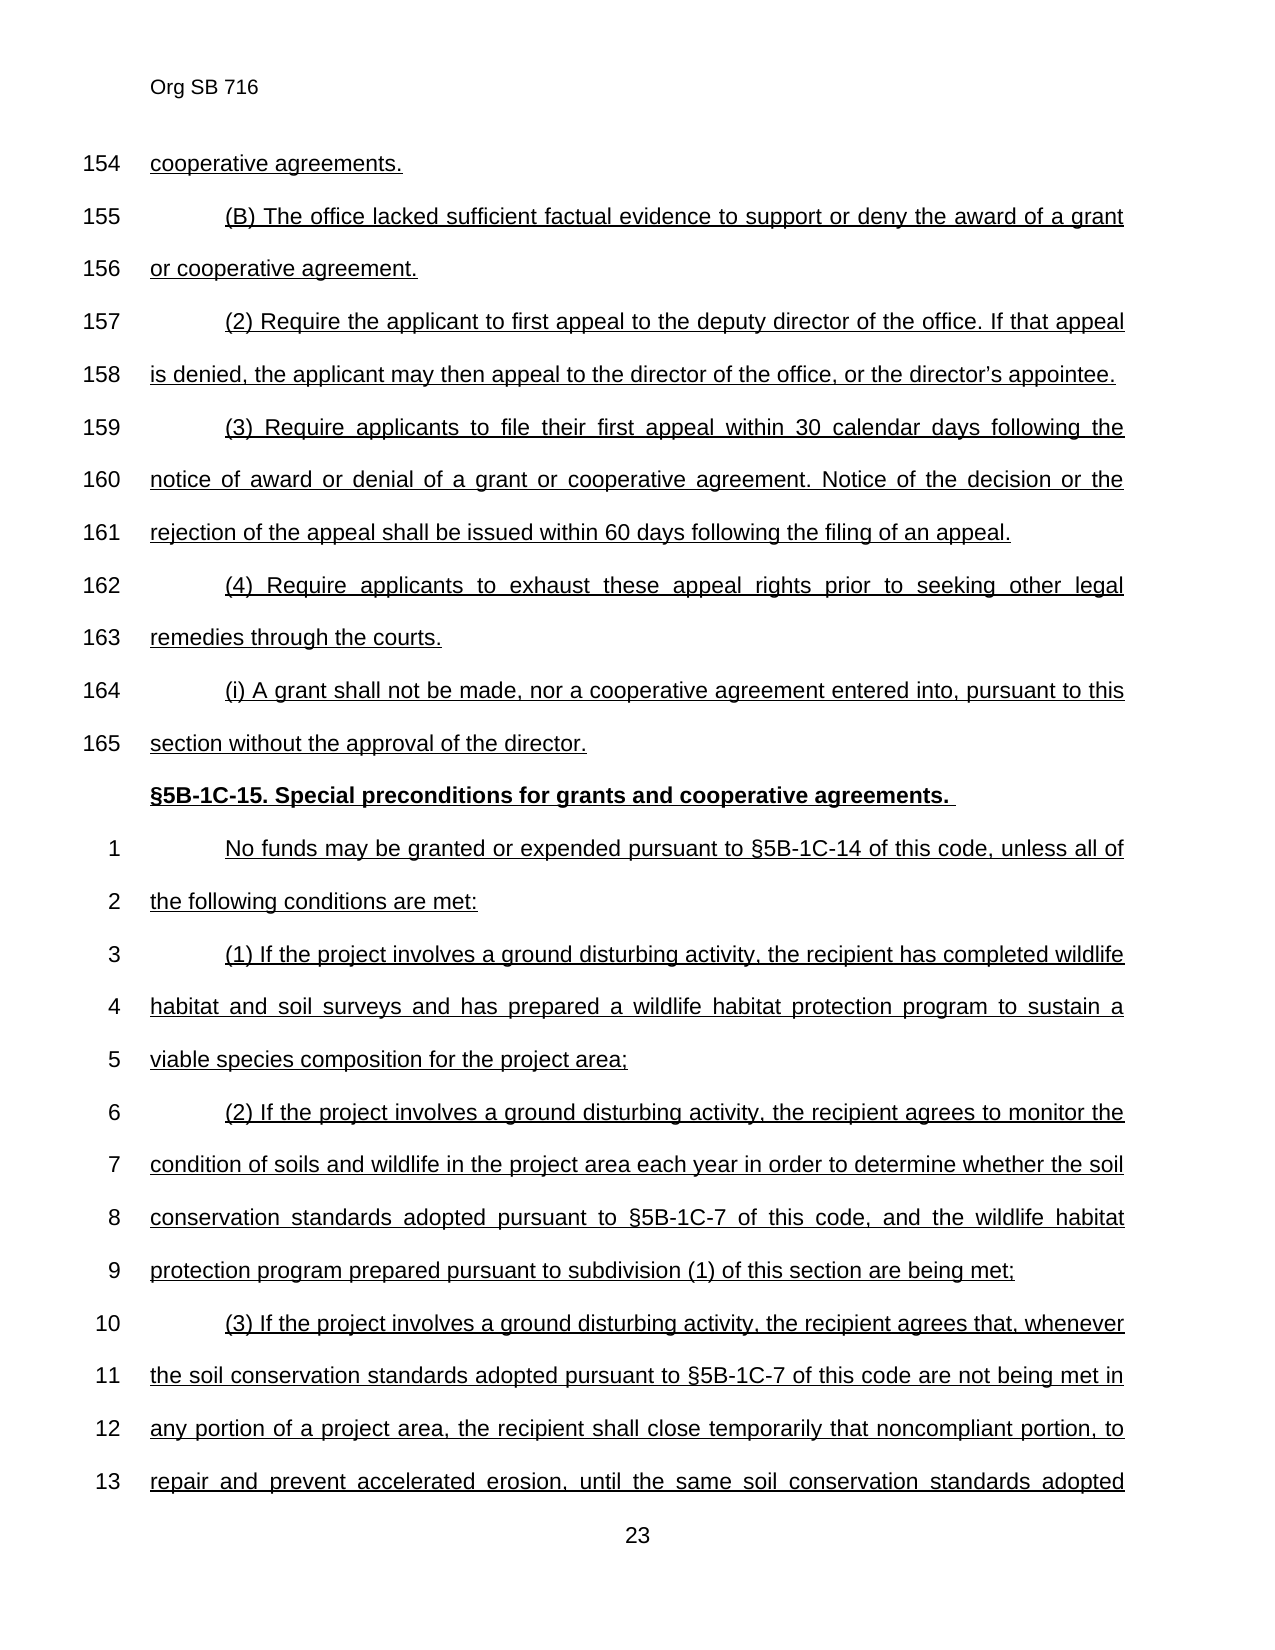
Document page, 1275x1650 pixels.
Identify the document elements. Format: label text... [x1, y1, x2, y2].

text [150, 1439, 1125, 1490]
subtitle §5B-1C-15. Special preconditions for grants and cooperative agreements. [150, 782, 1125, 809]
text (B) The office lacked sufficient factual evidence to support or deny the award of a grant or cooperative agreement. [150, 203, 1125, 282]
text (2) Require the applicant to first appeal to the deputy director of the office. If that appeal is denied, the applicant may then appeal to the director of the office, or the director’s appointee. [150, 308, 1125, 387]
text (4) Require applicants to exhaust these appeal rights prior to seeking other legal remedies through the courts. [150, 572, 1125, 651]
text (3) Require applicants to file their first appeal within 30 calendar days following the notice of award or denial of a grant or cooperative agreement. Notice of the decision or the rejection of the appeal shall be issued within 60 days following the filing of an appeal. [150, 413, 1125, 545]
text (2) If the project involves a ground disturbing activity, the recipient agrees to monitor the condition of soils and wildlife in the project area each year in order to determine whether the soil conservation standards adopted pursuant to §5B-1C-7 of this code, and the wildlife habitat protection program prepared pursuant to subdivision (1) of this section are being met; [150, 1099, 1125, 1227]
text (1) If the project involves a ground disturbing activity, the recipient has completed wildlife habitat and soil surveys and has prepared a wildlife habitat protection program to sustain a viable species composition for the project area; [150, 941, 1125, 1072]
text (i) A grant shall not be made, nor a cooperative agreement entered into, pursuant to this section without the approval of the director. [150, 677, 1125, 756]
text No funds may be granted or expended pursuant to §5B-1C-14 of this code, unless all of the following conditions are met: [150, 835, 1125, 914]
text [150, 150, 1125, 176]
text (2) If the project involves a ground disturbing activity, the recipient agrees to monitor the condition of soils and wildlife in the project area each year in order to determine whether the soil conservation standards adopted pursuant to §5B-1C-7 of this code, and the wildlife habitat protection program prepared pursuant to subdivision (1) of this section are being met; [150, 1228, 1125, 1283]
